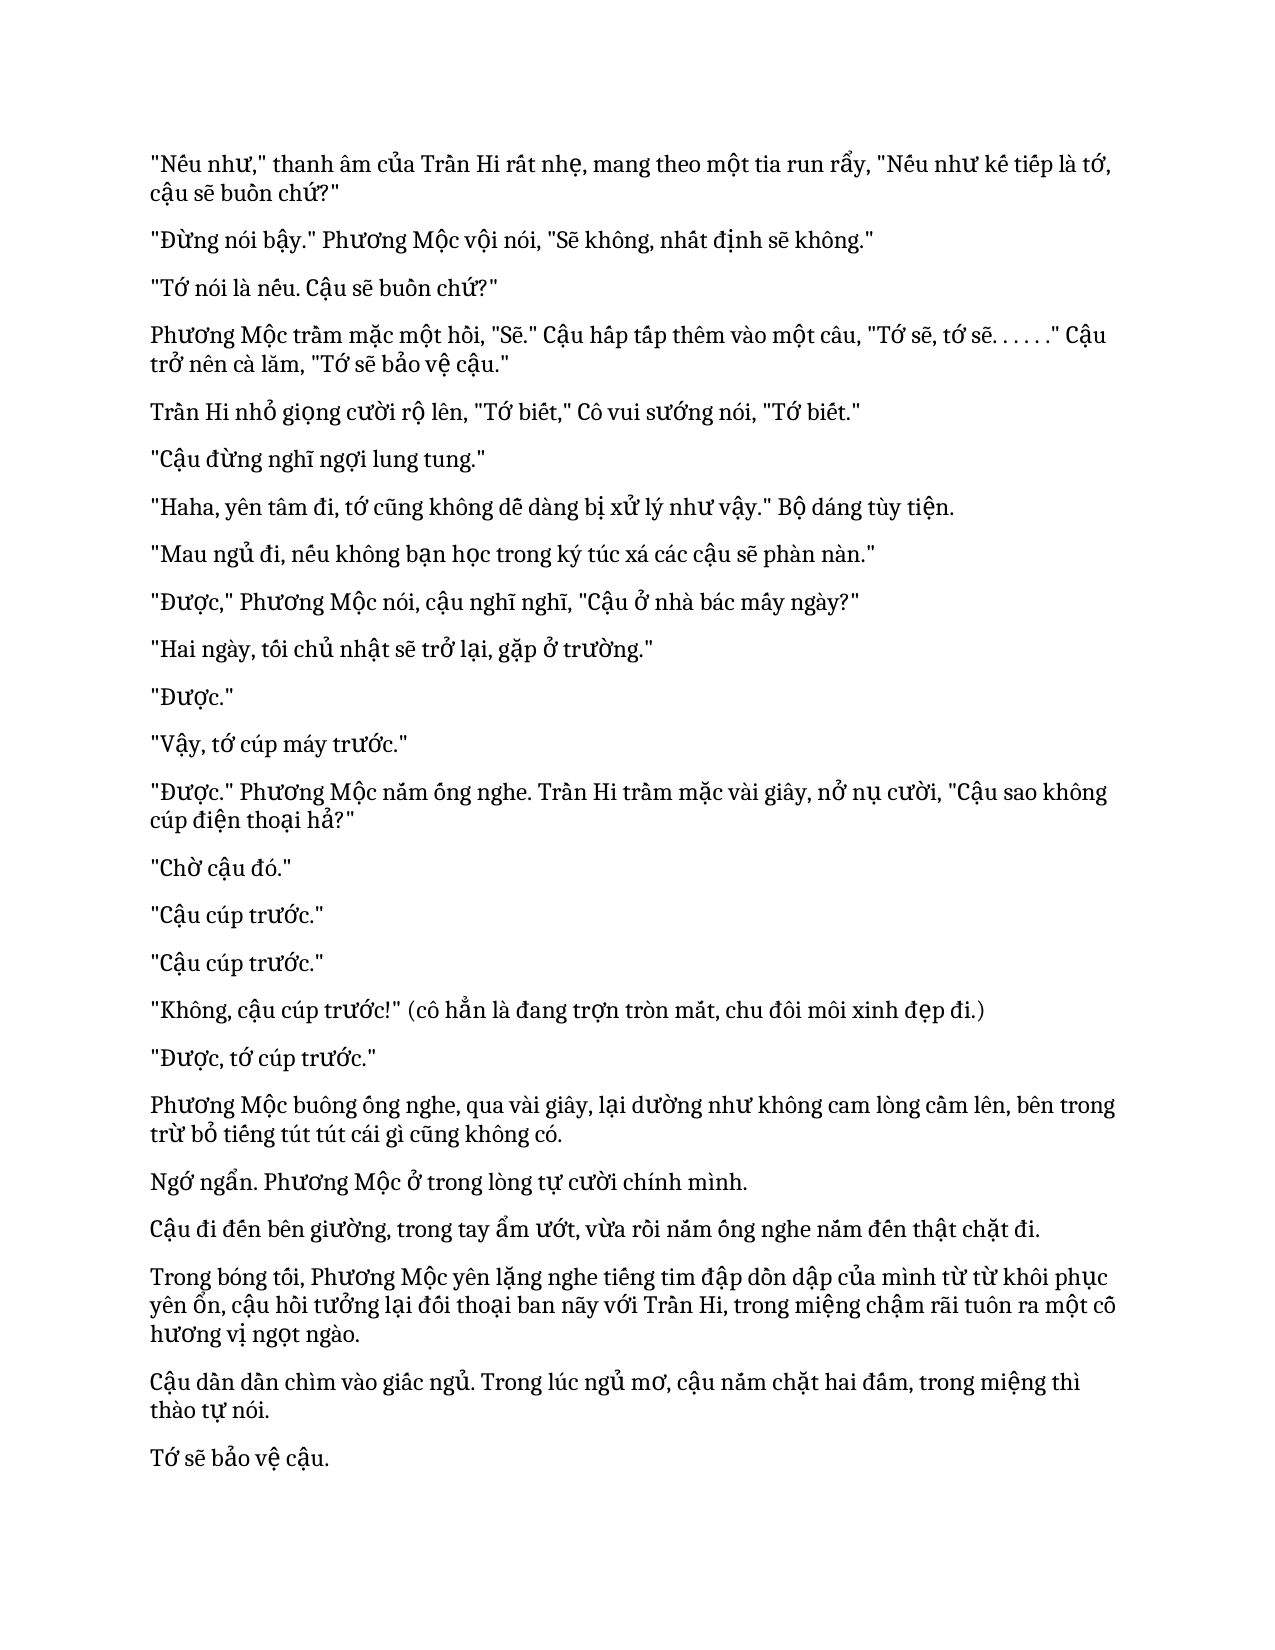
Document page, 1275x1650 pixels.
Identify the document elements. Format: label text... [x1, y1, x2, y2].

text "Cậu cúp trước." [150, 949, 1125, 977]
text "Không, cậu cúp trước!" (cô hẳn là đang trợn tròn mắt, chu đôi môi xinh đẹp đi.) [150, 996, 1125, 1025]
text Trần Hi nhỏ giọng cười rộ lên, "Tớ biết," Cô vui sướng nói, "Tớ biết." [150, 397, 1125, 426]
text Phương Mộc buông ống nghe, qua vài giây, lại dường như không cam lòng cầm lên, bên trong trừ bỏ tiếng tút tút cái gì cũng không có. [150, 1091, 1125, 1149]
text "Mau ngủ đi, nếu không bạn học trong ký túc xá các cậu sẽ phàn nàn." [150, 540, 1125, 569]
text Cậu đi đến bên giường, trong tay ẩm ướt, vừa rồi nắm ống nghe nắm đến thật chặt đi. [150, 1215, 1125, 1244]
text "Nếu như," thanh âm của Trần Hi rất nhẹ, mang theo một tia run rẩy, "Nếu như kế tiếp là tớ, cậu sẽ buồn chứ?" [150, 150, 1125, 207]
text "Haha, yên tâm đi, tớ cũng không dễ dàng bị xử lý như vậy." Bộ dáng tùy tiện. [150, 492, 1125, 521]
text Trong bóng tối, Phương Mộc yên lặng nghe tiếng tim đập dồn dập của mình từ từ khôi phục yên ổn, cậu hồi tưởng lại đối thoại ban nãy với Trần Hi, trong miệng chậm rãi tuôn ra một cỗ hương vị ngọt ngào. [150, 1262, 1125, 1349]
text "Hai ngày, tối chủ nhật sẽ trở lại, gặp ở trường." [150, 635, 1125, 664]
text "Được, tớ cúp trước." [150, 1044, 1125, 1072]
text "Cậu cúp trước." [150, 901, 1125, 930]
text "Được." [150, 682, 1125, 711]
text "Tớ nói là nếu. Cậu sẽ buồn chứ?" [150, 274, 1125, 302]
text Ngớ ngẩn. Phương Mộc ở trong lòng tự cười chính mình. [150, 1167, 1125, 1196]
text Tớ sẽ bảo vệ cậu. [150, 1444, 1125, 1472]
text "Đừng nói bậy." Phương Mộc vội nói, "Sẽ không, nhất định sẽ không." [150, 226, 1125, 255]
text "Được," Phương Mộc nói, cậu nghĩ nghĩ, "Cậu ở nhà bác mấy ngày?" [150, 587, 1125, 616]
text Phương Mộc trầm mặc một hồi, "Sẽ." Cậu hấp tấp thêm vào một câu, "Tớ sẽ, tớ sẽ. . . . . ." Cậu trở nên cà lăm, "Tớ sẽ bảo vệ cậu." [150, 321, 1125, 379]
text "Vậy, tớ cúp máy trước." [150, 730, 1125, 759]
text "Chờ cậu đó." [150, 854, 1125, 882]
text Cậu dần dần chìm vào giấc ngủ. Trong lúc ngủ mơ, cậu nắm chặt hai đấm, trong miệng thì thào tự nói. [150, 1367, 1125, 1425]
text "Cậu đừng nghĩ ngợi lung tung." [150, 445, 1125, 474]
text "Được." Phương Mộc nắm ống nghe. Trần Hi trầm mặc vài giây, nở nụ cười, "Cậu sao không cúp điện thoại hả?" [150, 777, 1125, 835]
